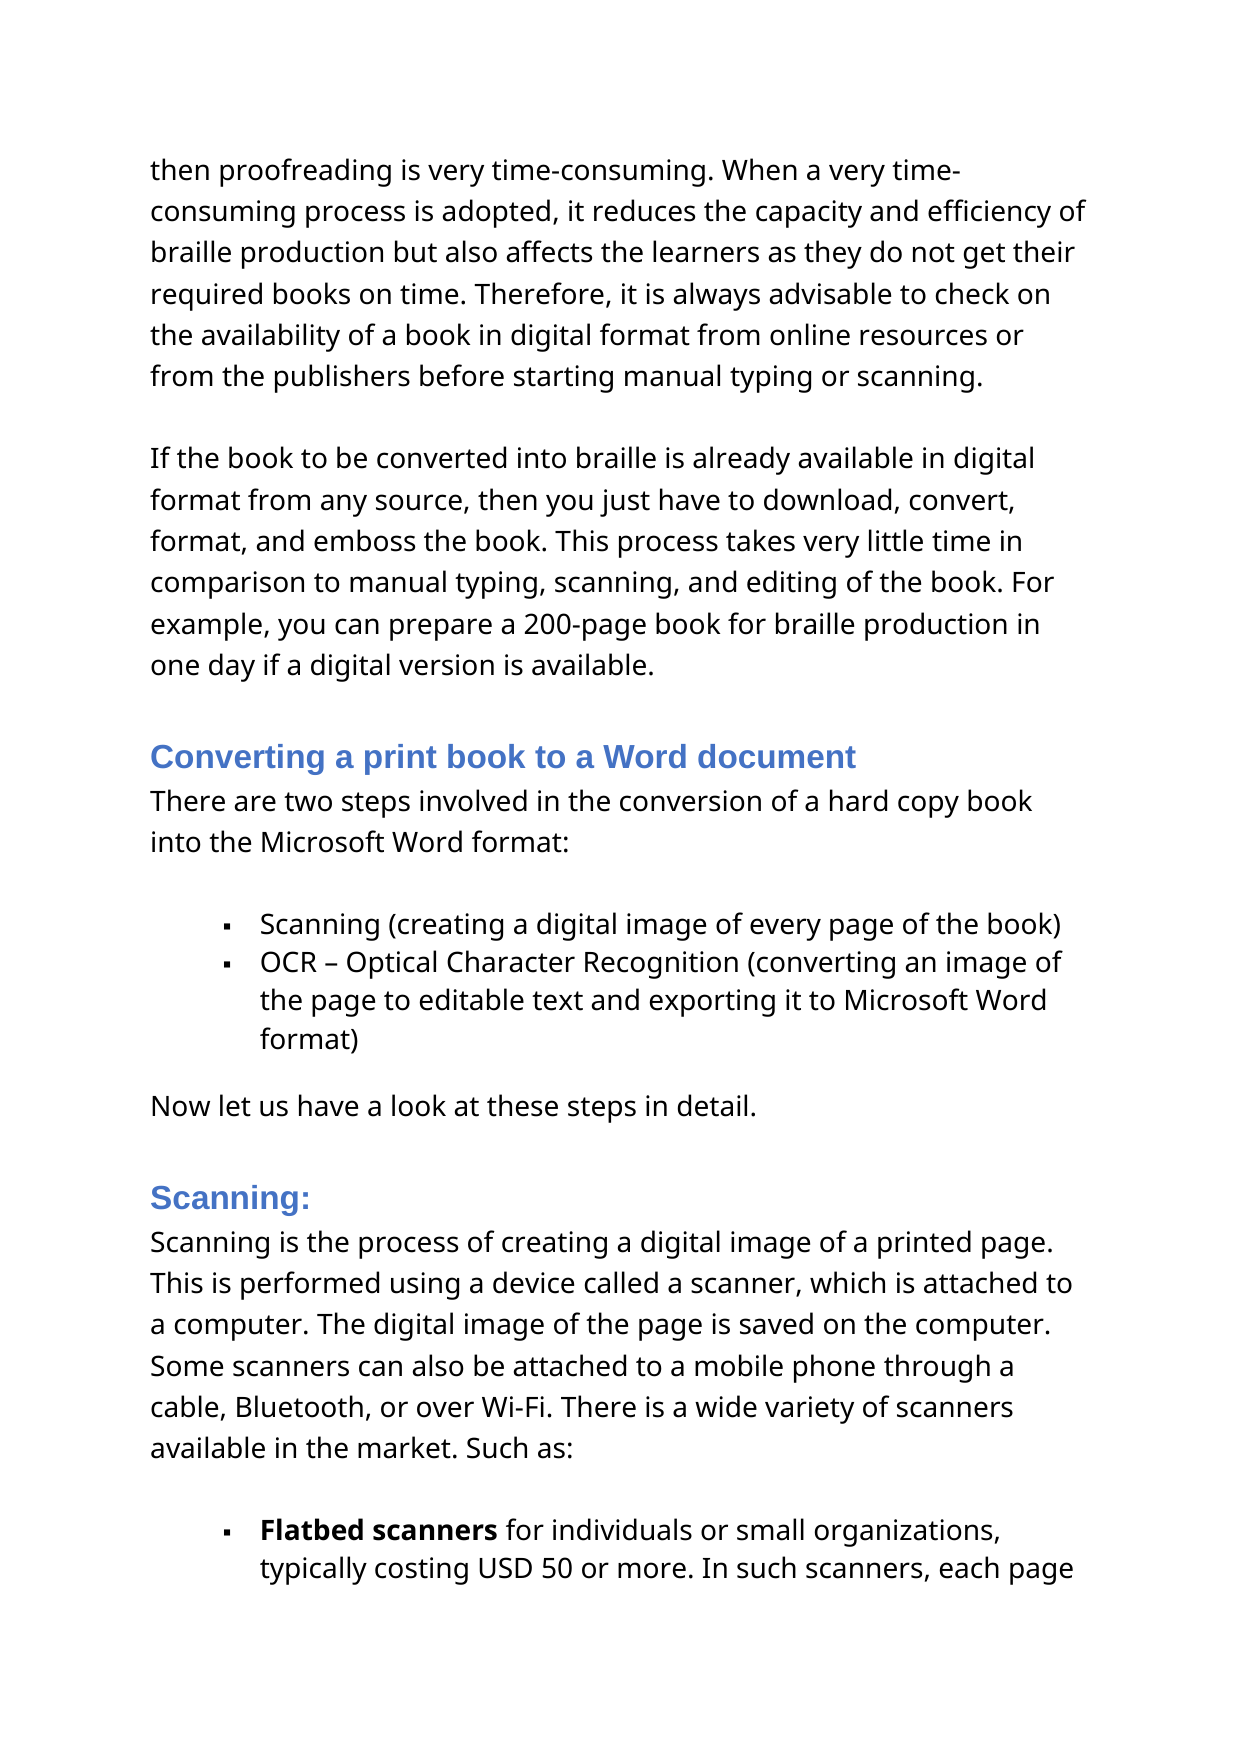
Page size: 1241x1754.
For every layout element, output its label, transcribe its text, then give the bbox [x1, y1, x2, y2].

text If the book to be converted into braille is already available in digital format from any source, then you just have to download, convert, format, and emboss the book. This process takes very little time in comparison to manual typing, scanning, and editing of the book. For example, you can prepare a 200-page book for braille production in one day if a digital version is available. [150, 438, 1090, 684]
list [222, 1511, 1090, 1587]
list Scanning (creating a digital image of every page of the book) [222, 904, 1090, 942]
text Scanning is the process of creating a digital image of a printed page. This is performed using a device called a scanner, which is attached to a computer. The digital image of the page is saved on the computer. Some scanners can also be attached to a mobile phone through a cable, Bluetooth, or over Wi-Fi. There is a wide variety of scanners available in the market. Such as: [150, 1222, 1090, 1467]
subtitle Scanning: [150, 1178, 1090, 1216]
text There are two steps involved in the conversion of a hard copy book into the Microsoft Word format: [150, 781, 1090, 861]
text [150, 150, 1090, 395]
subtitle Converting a print book to a Word document [150, 737, 1090, 775]
list OCR – Optical Character Recognition (converting an image of the page to editable text and exporting it to Microsoft Word format) [222, 942, 1090, 1057]
text Now let us have a look at these steps in detail. [150, 1086, 1090, 1125]
